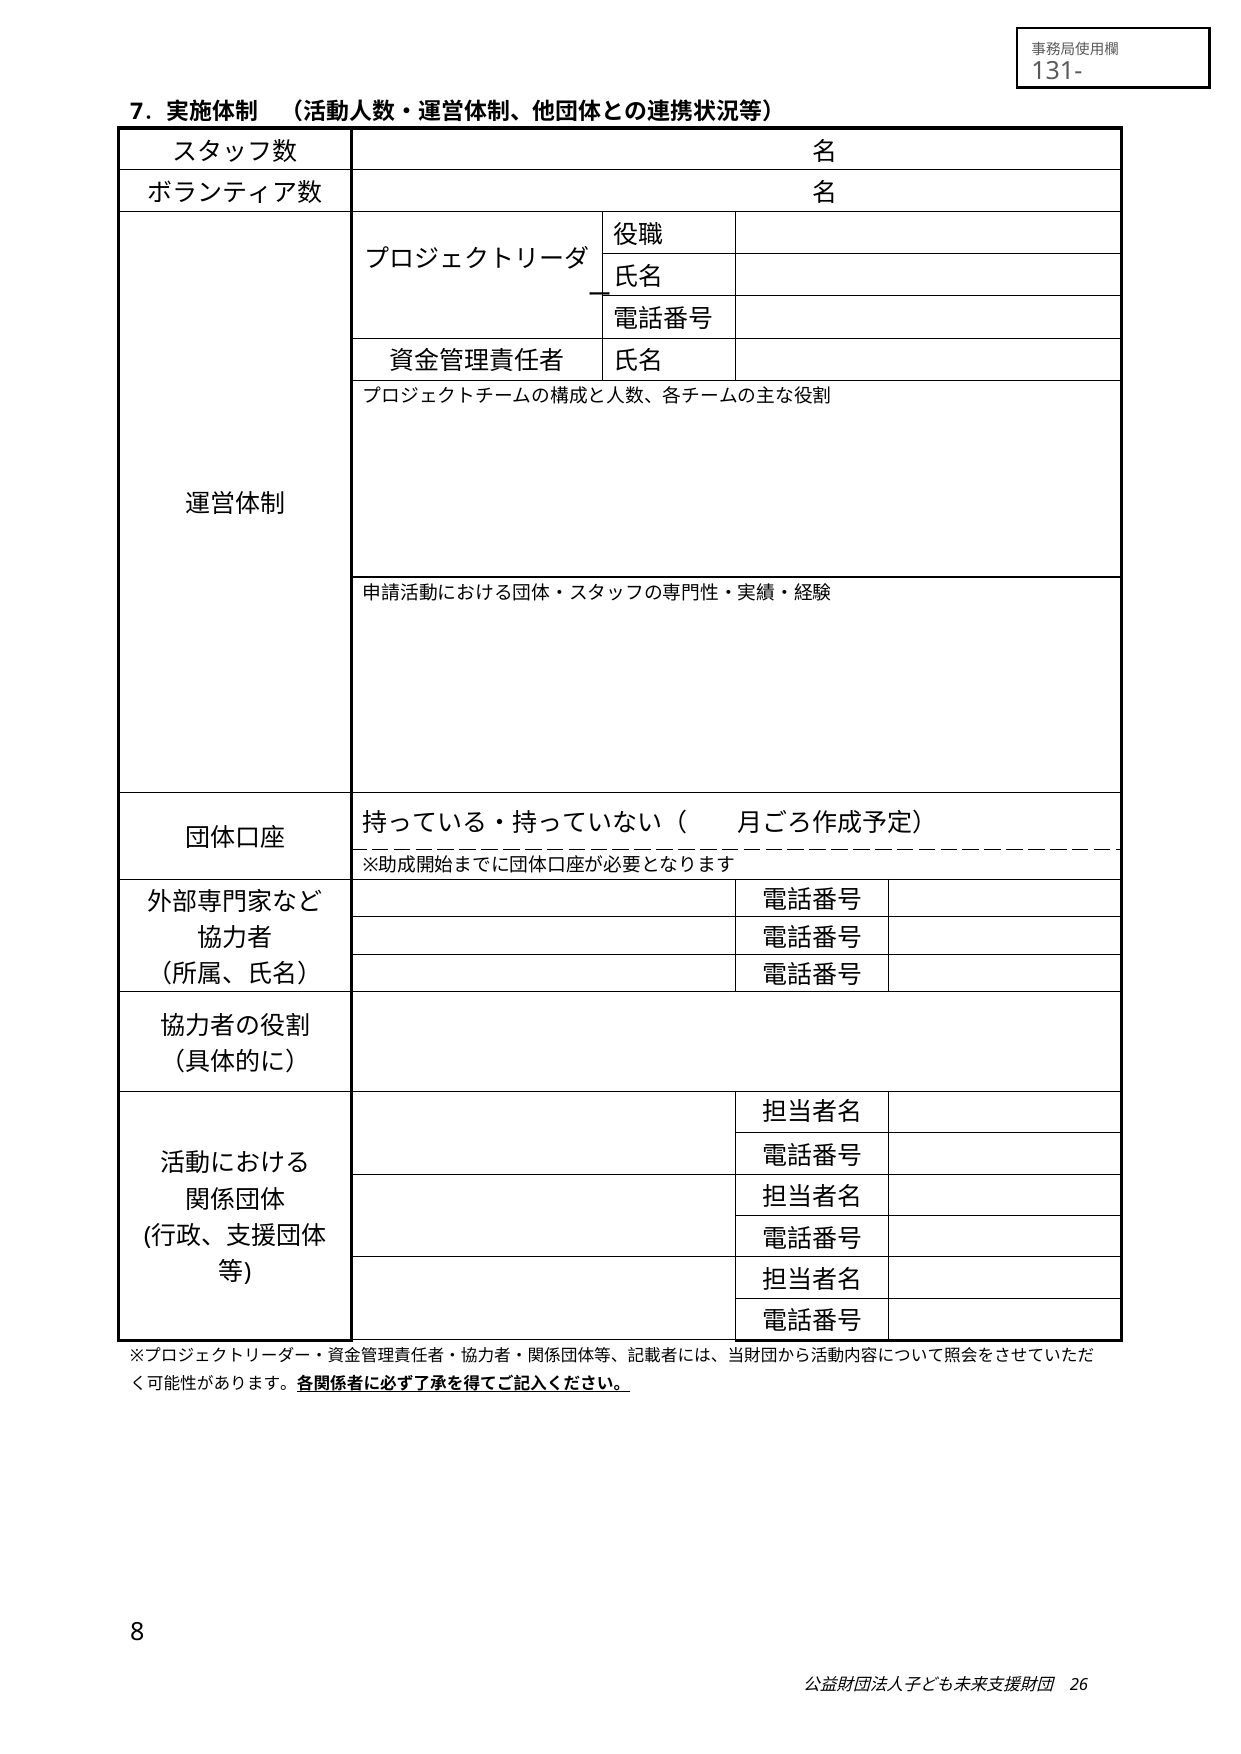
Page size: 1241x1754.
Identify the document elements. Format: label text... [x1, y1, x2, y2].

table_cell 電話番号 [736, 1216, 888, 1256]
table_cell 電話番号 [603, 296, 735, 337]
table_cell [353, 880, 735, 916]
table_cell 資金管理責任者 [353, 339, 602, 379]
table_cell 電話番号 [736, 880, 888, 916]
text 7．実施体制 （活動人数・運営体制、他団体との連携状況等） [130, 93, 1110, 126]
table_cell [353, 955, 735, 991]
table_cell [889, 1257, 1120, 1298]
table_cell [353, 917, 735, 954]
table_header スタッフ数 [120, 130, 350, 169]
table_cell [736, 296, 1120, 337]
table_cell 協力者の役割 （具体的に） [120, 992, 350, 1091]
table_cell 電話番号 [736, 917, 888, 954]
table_cell [736, 212, 1120, 253]
table_cell 電話番号 [736, 1299, 888, 1339]
table_cell 団体口座 [120, 793, 350, 879]
table_cell 氏名 [603, 339, 735, 379]
table_cell 名 [353, 170, 1120, 211]
table_cell [353, 1092, 735, 1173]
table_cell [889, 1175, 1120, 1215]
table_cell 活動における 関係団体 (行政、支援団体等) [120, 1092, 350, 1339]
table_cell 持っている・持っていない（ 月ごろ作成予定） [353, 793, 1120, 849]
table_cell 電話番号 [736, 1133, 888, 1173]
text ※プロジェクトリーダー・資金管理責任者・協力者・関係団体等、記載者には、当財団から活動内容について照会をさせていただく可能性があります。各関係者に必ず了承を得てご記入ください。 [130, 1342, 1110, 1394]
table_cell [889, 880, 1120, 916]
table_cell ボランティア数 [120, 170, 350, 211]
table_cell 電話番号 [736, 955, 888, 991]
table_cell 運営体制 [120, 212, 350, 792]
table_cell 外部専門家など 協力者 （所属、氏名） [120, 880, 350, 991]
table_header 名 [353, 130, 1120, 169]
table_cell [736, 254, 1120, 295]
table_cell 担当者名 [736, 1257, 888, 1298]
table_cell プロジェクトチームの構成と人数、各チームの主な役割 [353, 381, 1120, 576]
table_cell [353, 1257, 735, 1339]
table_cell [353, 1175, 735, 1256]
table_cell [889, 1299, 1120, 1339]
table_cell プロジェクトリーダー [353, 212, 602, 337]
table_cell [889, 1133, 1120, 1173]
table_cell [889, 1216, 1120, 1256]
table_cell [353, 992, 1120, 1091]
table_cell [889, 955, 1120, 991]
table_cell 申請活動における団体・スタッフの専門性・実績・経験 [353, 578, 1120, 792]
table_cell 担当者名 [736, 1175, 888, 1215]
table_cell 氏名 [603, 254, 735, 295]
table_cell [889, 917, 1120, 954]
table_cell 役職 [603, 212, 735, 253]
table_cell 担当者名 [736, 1092, 888, 1132]
table_cell [736, 339, 1120, 379]
table_cell [889, 1092, 1120, 1132]
table_cell ※助成開始までに団体口座が必要となります [353, 849, 1120, 879]
